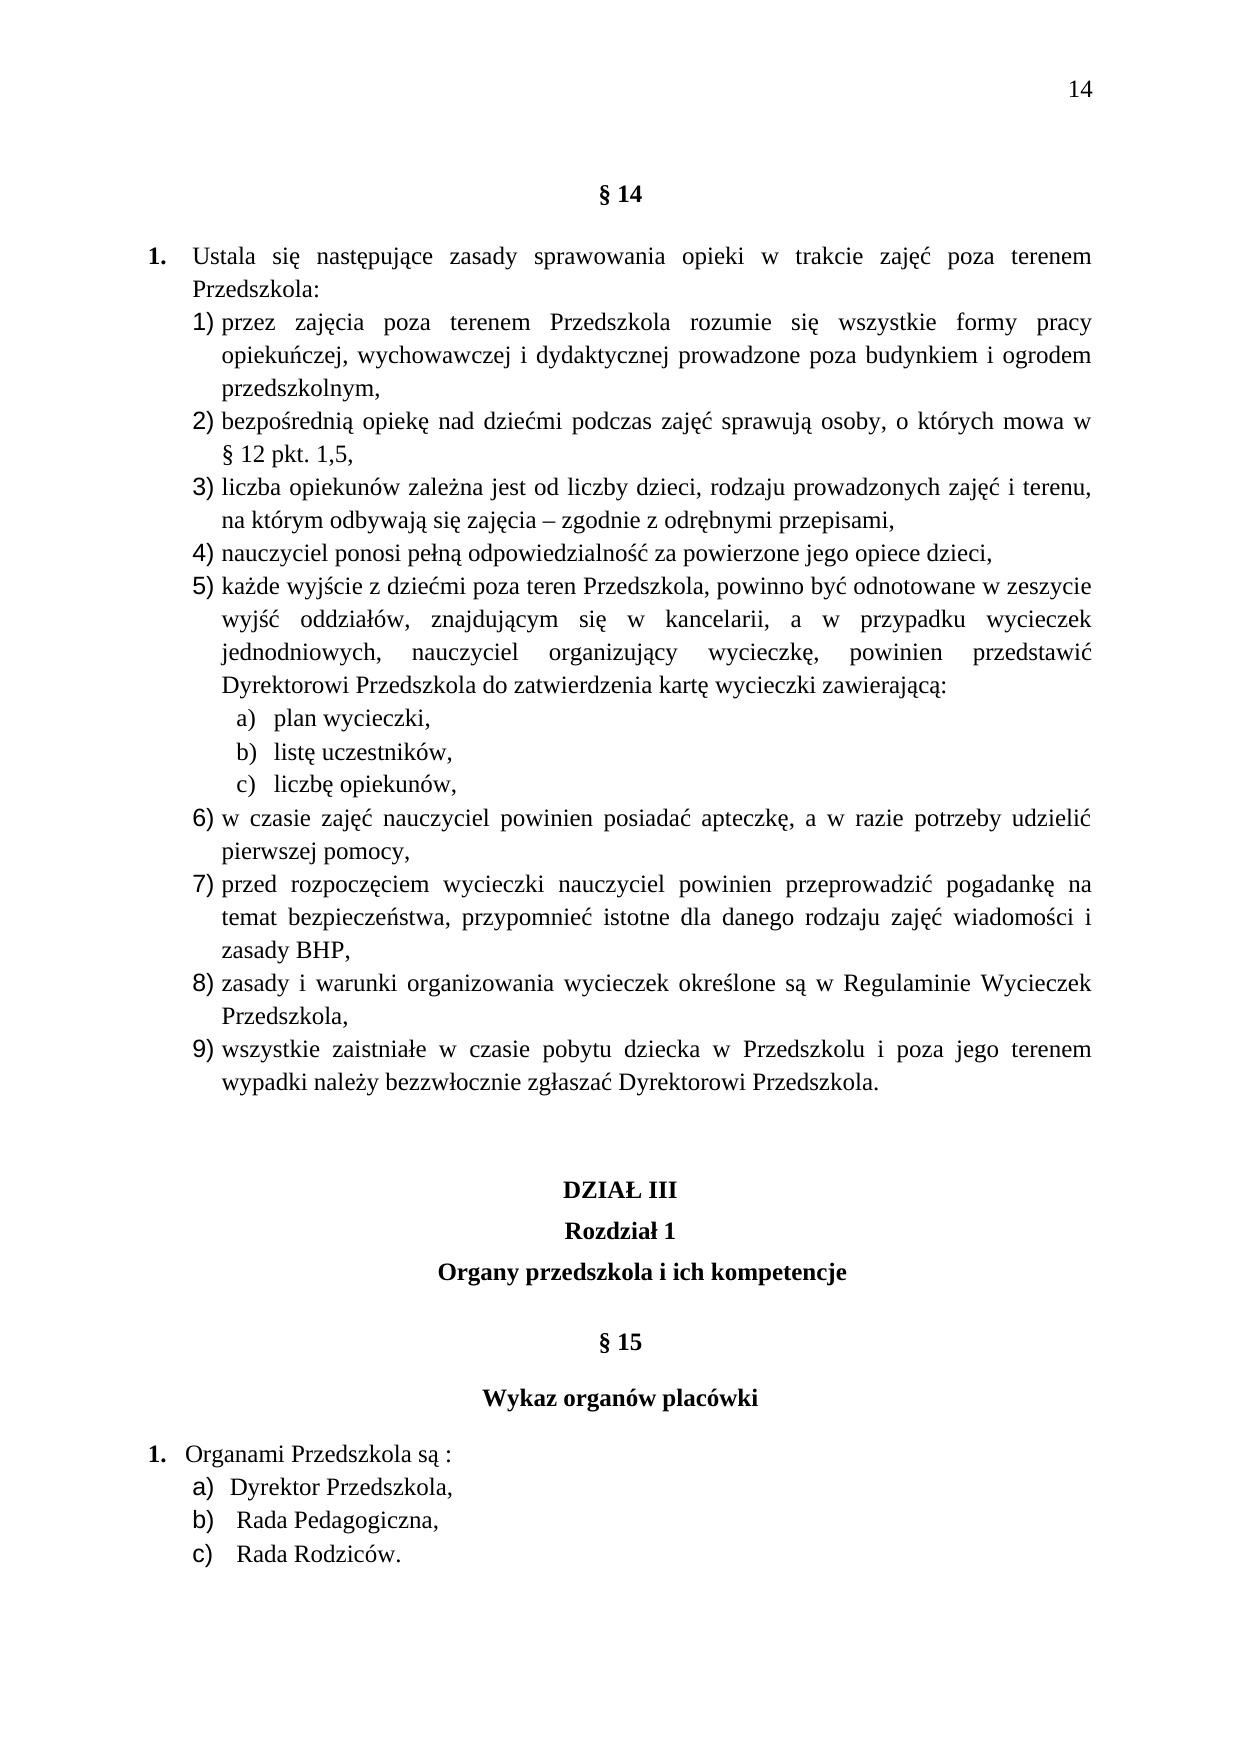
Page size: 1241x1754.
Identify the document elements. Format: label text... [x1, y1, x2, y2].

list zasady i warunki organizowania wycieczek określone są w Regulaminie Wycieczek Przedszkola, [192, 968, 1093, 1030]
list bezpośrednią opiekę nad dziećmi podczas zajęć sprawują osoby, o których mowa w § 12 pkt. 1,5, [192, 406, 1093, 468]
text Rozdział 1 [148, 1216, 1093, 1245]
list przed rozpoczęciem wycieczki nauczyciel powinien przeprowadzić pogadankę na temat bezpieczeństwa, przypomnieć istotne dla danego rodzaju zajęć wiadomości i zasady BHP, [192, 869, 1093, 964]
list plan wycieczki, [236, 703, 1093, 732]
list Organami Przedszkola są : [148, 1439, 1093, 1468]
list liczba opiekunów zależna jest od liczby dzieci, rodzaju prowadzonych zajęć i terenu, na którym odbywają się zajęcia – zgodnie z odrębnymi przepisami, [192, 472, 1093, 534]
list Ustala się następujące zasady sprawowania opieki w trakcie zajęć poza terenem Przedszkola: [148, 241, 1093, 302]
text § 14 [148, 179, 1093, 207]
text § 15 [148, 1327, 1093, 1356]
list nauczyciel ponosi pełną odpowiedzialność za powierzone jego opiece dzieci, [192, 538, 1093, 567]
list przez zajęcia poza terenem Przedszkola rozumie się wszystkie formy pracy opiekuńczej, wychowawczej i dydaktycznej prowadzone poza budynkiem i ogrodem przedszkolnym, [192, 307, 1093, 402]
list wszystkie zaistniałe w czasie pobytu dziecka w Przedszkolu i poza jego terenem wypadki należy bezzwłocznie zgłaszać Dyrektorowi Przedszkola. [192, 1034, 1093, 1096]
text Wykaz organów placówki [148, 1383, 1093, 1412]
list każde wyjście z dziećmi poza teren Przedszkola, powinno być odnotowane w zeszycie wyjść oddziałów, znajdującym się w kancelarii, a w przypadku wycieczek jednodniowych, nauczyciel organizujący wycieczkę, powinien przedstawić Dyrektorowi Przedszkola do zatwierdzenia kartę wycieczki zawierającą: [192, 571, 1093, 699]
list listę uczestników, [236, 737, 1093, 765]
list w czasie zajęć nauczyciel powinien posiadać apteczkę, a w razie potrzeby udzielić pierwszej pomocy, [192, 803, 1093, 864]
list Dyrektor Przedszkola, [192, 1472, 1093, 1501]
list Rada Pedagogiczna, [185, 1506, 1093, 1534]
list liczbę opiekunów, [236, 769, 1093, 798]
text DZIAŁ III [148, 1175, 1093, 1203]
text Organy przedszkola i ich kompetencje [191, 1257, 1093, 1286]
list Rada Rodziców. [185, 1539, 1093, 1567]
